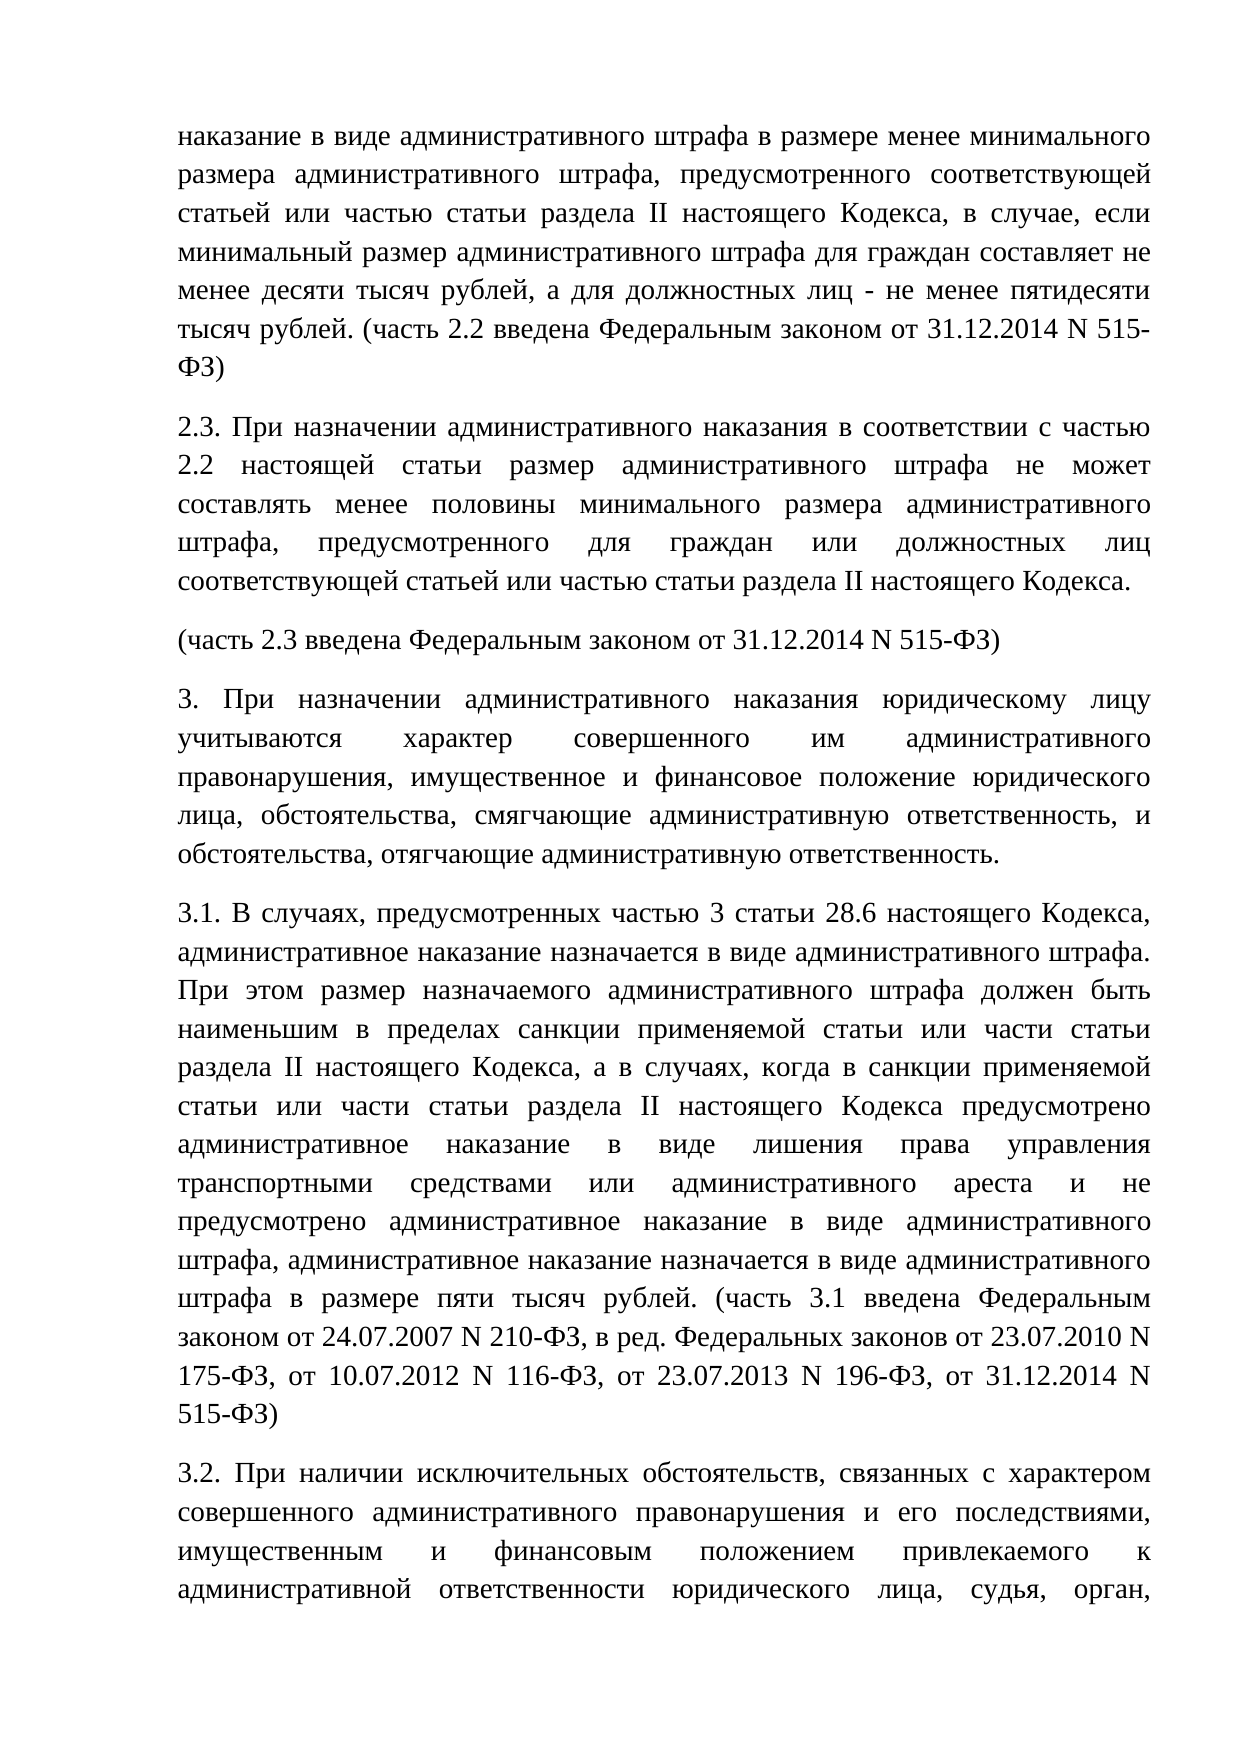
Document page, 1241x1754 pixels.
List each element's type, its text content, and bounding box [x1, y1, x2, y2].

text 3. При назначении административного наказания юридическому лицу учитываются характер совершенного им административного правонарушения, имущественное и финансовое положение юридического лица, обстоятельства, смягчающие административную ответственность, и обстоятельства, отягчающие административную ответственность. [177, 682, 1152, 869]
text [177, 1456, 1152, 1605]
text (часть 2.3 введена Федеральным законом от 31.12.2014 N 515-ФЗ) [177, 622, 1152, 656]
text 2.3. При назначении административного наказания в соответствии с частью 2.2 настоящей статьи размер административного штрафа не может составлять менее половины минимального размера административного штрафа, предусмотренного для граждан или должностных лиц соответствующей статьей или частью статьи раздела II настоящего Кодекса. [177, 409, 1152, 596]
text 3.1. В случаях, предусмотренных частью 3 статьи 28.6 настоящего Кодекса, административное наказание назначается в виде административного штрафа. При этом размер назначаемого административного штрафа должен быть наименьшим в пределах санкции применяемой статьи или части статьи раздела II настоящего Кодекса, а в случаях, когда в санкции применяемой статьи или части статьи раздела II настоящего Кодекса предусмотрено административное наказание в виде лишения права управления транспортными средствами или административного ареста и не предусмотрено административное наказание в виде административного штрафа, административное наказание назначается в виде административного штрафа в размере пяти тысяч рублей. (часть 3.1 введена Федеральным законом от 24.07.2007 N 210-ФЗ, в ред. Федеральных законов от 23.07.2010 N 175-ФЗ, от 10.07.2012 N 116-ФЗ, от 23.07.2013 N 196-ФЗ, от 31.12.2014 N 515-ФЗ) [177, 895, 1152, 1430]
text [177, 118, 1152, 383]
